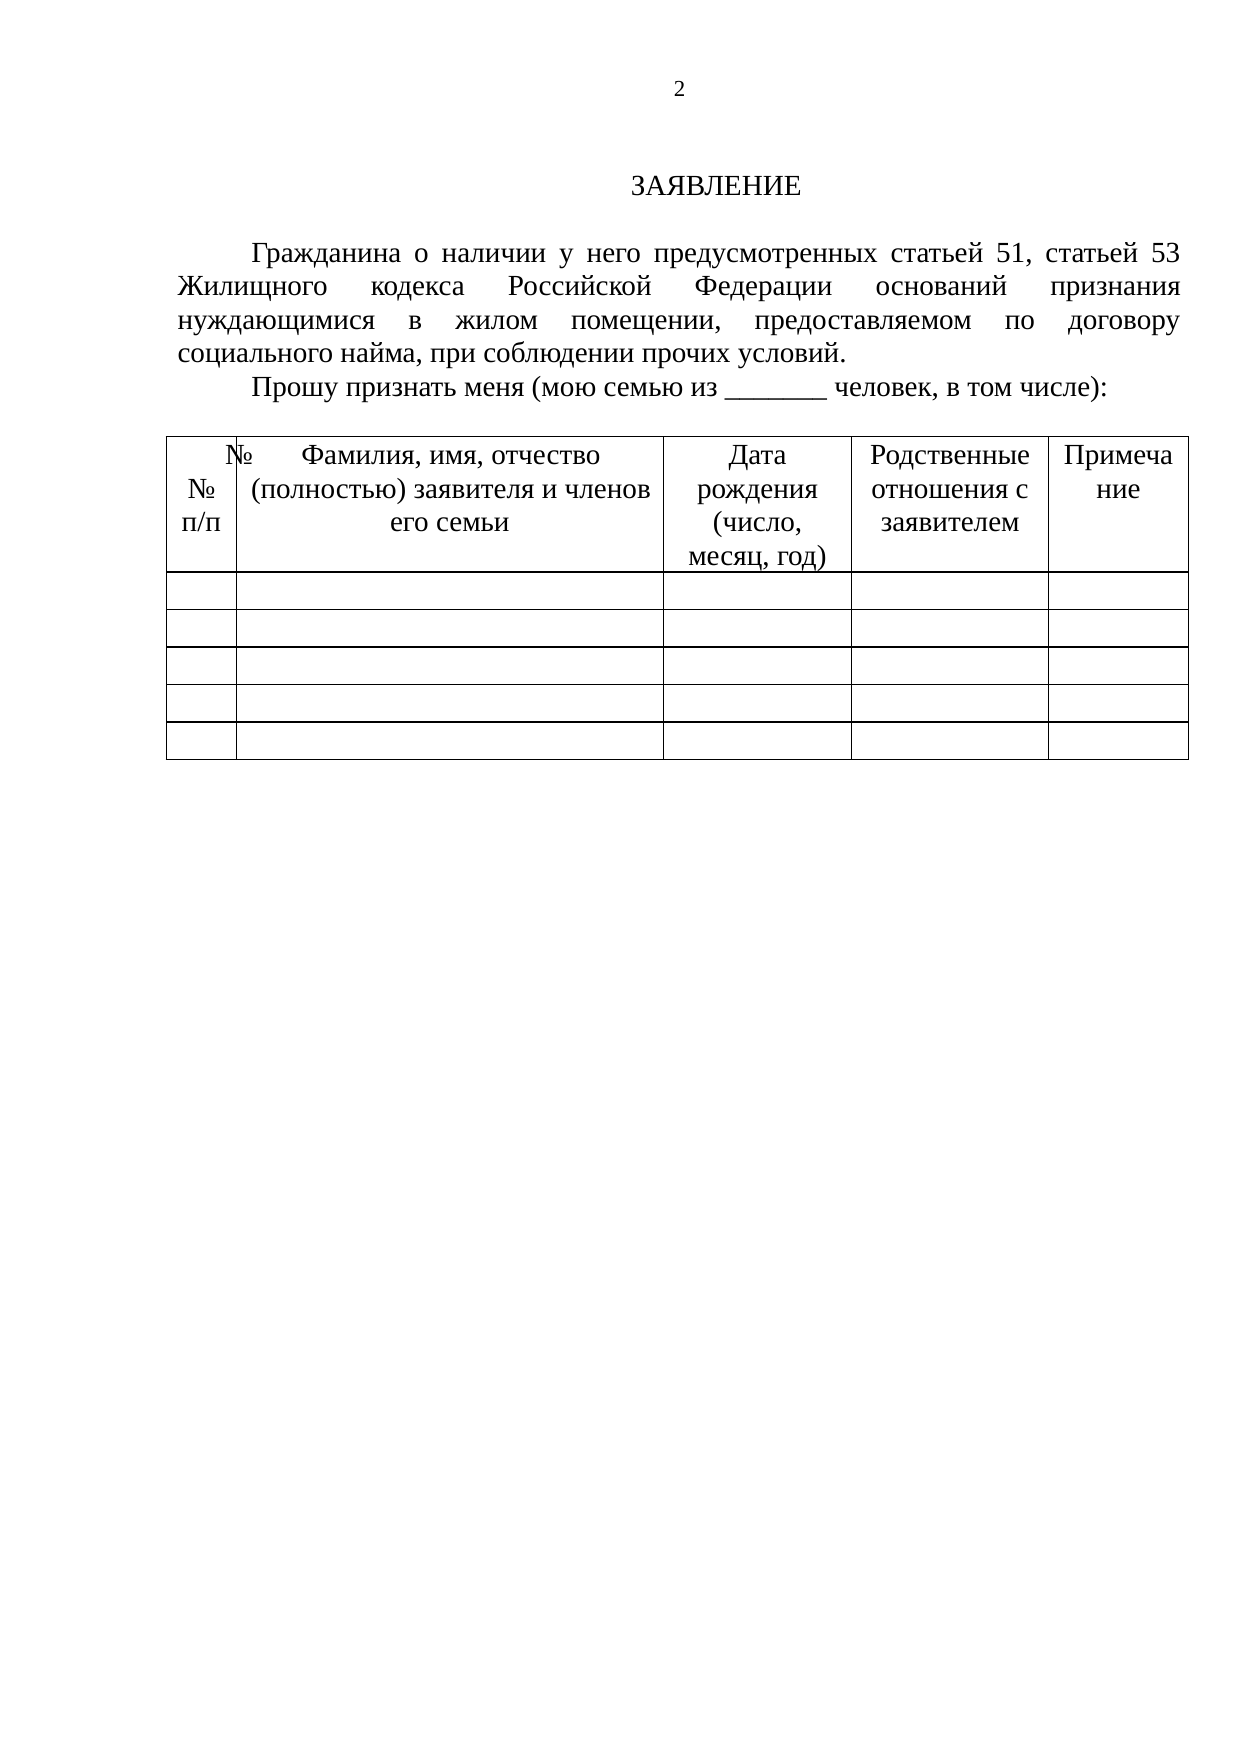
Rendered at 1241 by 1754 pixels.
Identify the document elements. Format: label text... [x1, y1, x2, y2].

table_header Примечание [1049, 437, 1188, 571]
text Гражданина о наличии у него предусмотренных статьей 51, статьей 53 Жилищного кодекса Российской Федерации оснований признания нуждающимися в жилом помещении, предоставляемом по договору социального найма, при соблюдении прочих условий. [177, 235, 1181, 369]
table_cell [167, 685, 236, 721]
text ЗАЯВЛЕНИЕ [177, 168, 1181, 201]
table_header Дата рождения (число, месяц, год) [664, 437, 851, 571]
table_cell [167, 573, 236, 609]
table_header Родственные отношения с заявителем [852, 437, 1048, 571]
table_cell [237, 685, 663, 721]
table_cell [664, 610, 851, 646]
table_cell [852, 723, 1048, 759]
table_cell [1049, 648, 1188, 684]
table_cell [237, 573, 663, 609]
table_cell [664, 685, 851, 721]
text Прошу признать меня (мою семью из _______ человек, в том числе): [177, 369, 1181, 403]
table_cell [237, 723, 663, 759]
table_cell [1049, 610, 1188, 646]
table_cell [852, 648, 1048, 684]
table_cell [167, 648, 236, 684]
table_cell [237, 648, 663, 684]
table_cell [852, 610, 1048, 646]
table_cell [237, 610, 663, 646]
table_cell [1049, 685, 1188, 721]
table_cell [664, 573, 851, 609]
table_cell [1049, 723, 1188, 759]
table_cell [167, 610, 236, 646]
table_cell [664, 723, 851, 759]
table_header №№ п/п [167, 437, 236, 571]
table_cell [664, 648, 851, 684]
table_header Фамилия, имя, отчество (полностью) заявителя и членов его семьи [237, 437, 663, 571]
table_cell [852, 573, 1048, 609]
table_cell [167, 723, 236, 759]
table_cell [852, 685, 1048, 721]
table_cell [1049, 573, 1188, 609]
